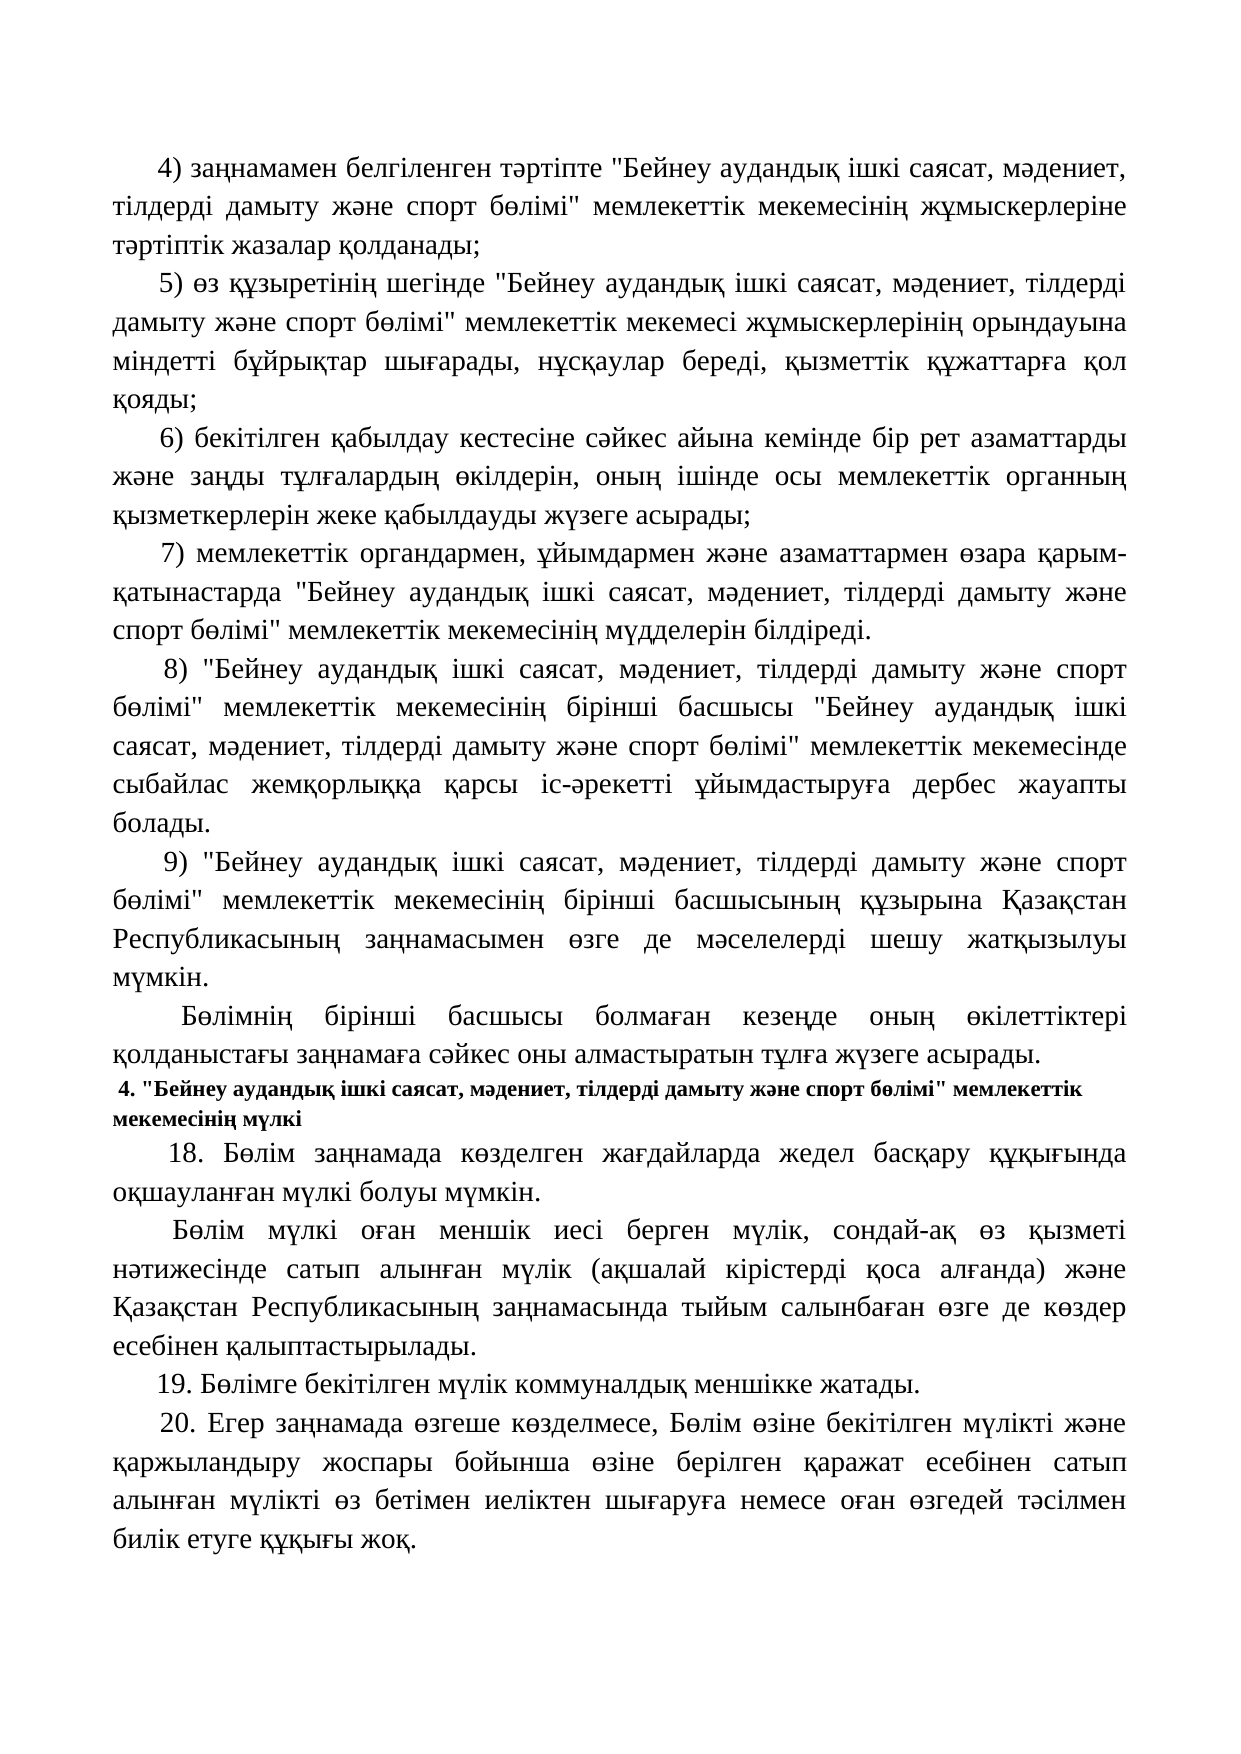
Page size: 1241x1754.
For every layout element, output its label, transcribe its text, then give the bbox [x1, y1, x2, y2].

text 7) мемлекеттік органдармен, ұйымдармен және азаматтармен өзара қарым-қатынастарда "Бейнеу аудандық ішкі саясат, мәдениет, тілдерді дамыту және спорт бөлімі" мемлекеттік мекемесінің мүдделерін білдіреді. [112, 535, 1128, 646]
text 9) "Бейнеу аудандық ішкі саясат, мәдениет, тілдерді дамыту және спорт бөлімі" мемлекеттік мекемесінің бірінші басшысының құзырына Қазақстан Республикасының заңнамасымен өзге де мәселелердi шешу жатқызылуы мүмкiн. [112, 844, 1128, 993]
text Бөлім мүлкi оған меншік иесі берген мүлiк, сондай-ақ өз қызметі нәтижесінде сатып алынған мүлік (ақшалай кірістерді қоса алғанда) және Қазақстан Республикасының заңнамасында тыйым салынбаған өзге де көздер есебінен қалыптастырылады. [112, 1212, 1128, 1362]
text 20. Егер заңнамада өзгеше көзделмесе, Бөлім өзiне бекiтiлген мүлiктi және қаржыландыру жоспары бойынша өзіне берілген қаражат есебiнен сатып алынған мүлiктi өз бетiмен иелiктен шығаруға немесе оған өзгедей тәсiлмен билiк етуге құқығы жоқ. [112, 1405, 1128, 1554]
text Бөлімнің бірінші басшысы болмаған кезеңде оның өкілеттіктері қолданыстағы заңнамаға сәйкес оны алмастыратын тұлға жүзеге асырады. [112, 998, 1128, 1070]
text 19. Бөлімге бекiтiлген мүлiк коммуналдық меншiкке жатады. [112, 1367, 1128, 1400]
text 4. "Бейнеу аудандық ішкі саясат, мәдениет, тілдерді дамыту және спорт бөлімі" мемлекеттік мекемесінің мүлкi [112, 1075, 1128, 1132]
text 4) заңнамамен белгіленген тәртіпте "Бейнеу аудандық ішкі саясат, мәдениет, тілдерді дамыту және спорт бөлімі" мемлекеттік мекемесінің жұмыскерлеріне тәртіптік жазалар қолданады; [112, 150, 1128, 261]
text 18. Бөлім заңнамада көзделген жағдайларда жедел басқару құқығында оқшауланған мүлкi болуы мүмкін. [112, 1135, 1128, 1207]
text 6) бекітілген қабылдау кестесіне сәйкес айына кемінде бір рет азаматтарды және заңды тұлғалардың өкілдерін, оның ішінде осы мемлекеттік органның қызметкерлерін жеке қабылдауды жүзеге асырады; [112, 420, 1128, 530]
text 8) "Бейнеу аудандық ішкі саясат, мәдениет, тілдерді дамыту және спорт бөлімі" мемлекеттік мекемесінің бірінші басшысы "Бейнеу аудандық ішкі саясат, мәдениет, тілдерді дамыту және спорт бөлімі" мемлекеттік мекемесінде сыбайлас жемқорлыққа қарсы іс-әрекетті ұйымдастыруға дербес жауапты болады. [112, 651, 1128, 839]
text 5) өз құзыретінің шегінде "Бейнеу аудандық ішкі саясат, мәдениет, тілдерді дамыту және спорт бөлімі" мемлекеттік мекемесі жұмыскерлерінің орындауына міндетті бұйрықтар шығарады, нұсқаулар береді, қызметтік құжаттарға қол қояды; [112, 266, 1128, 415]
